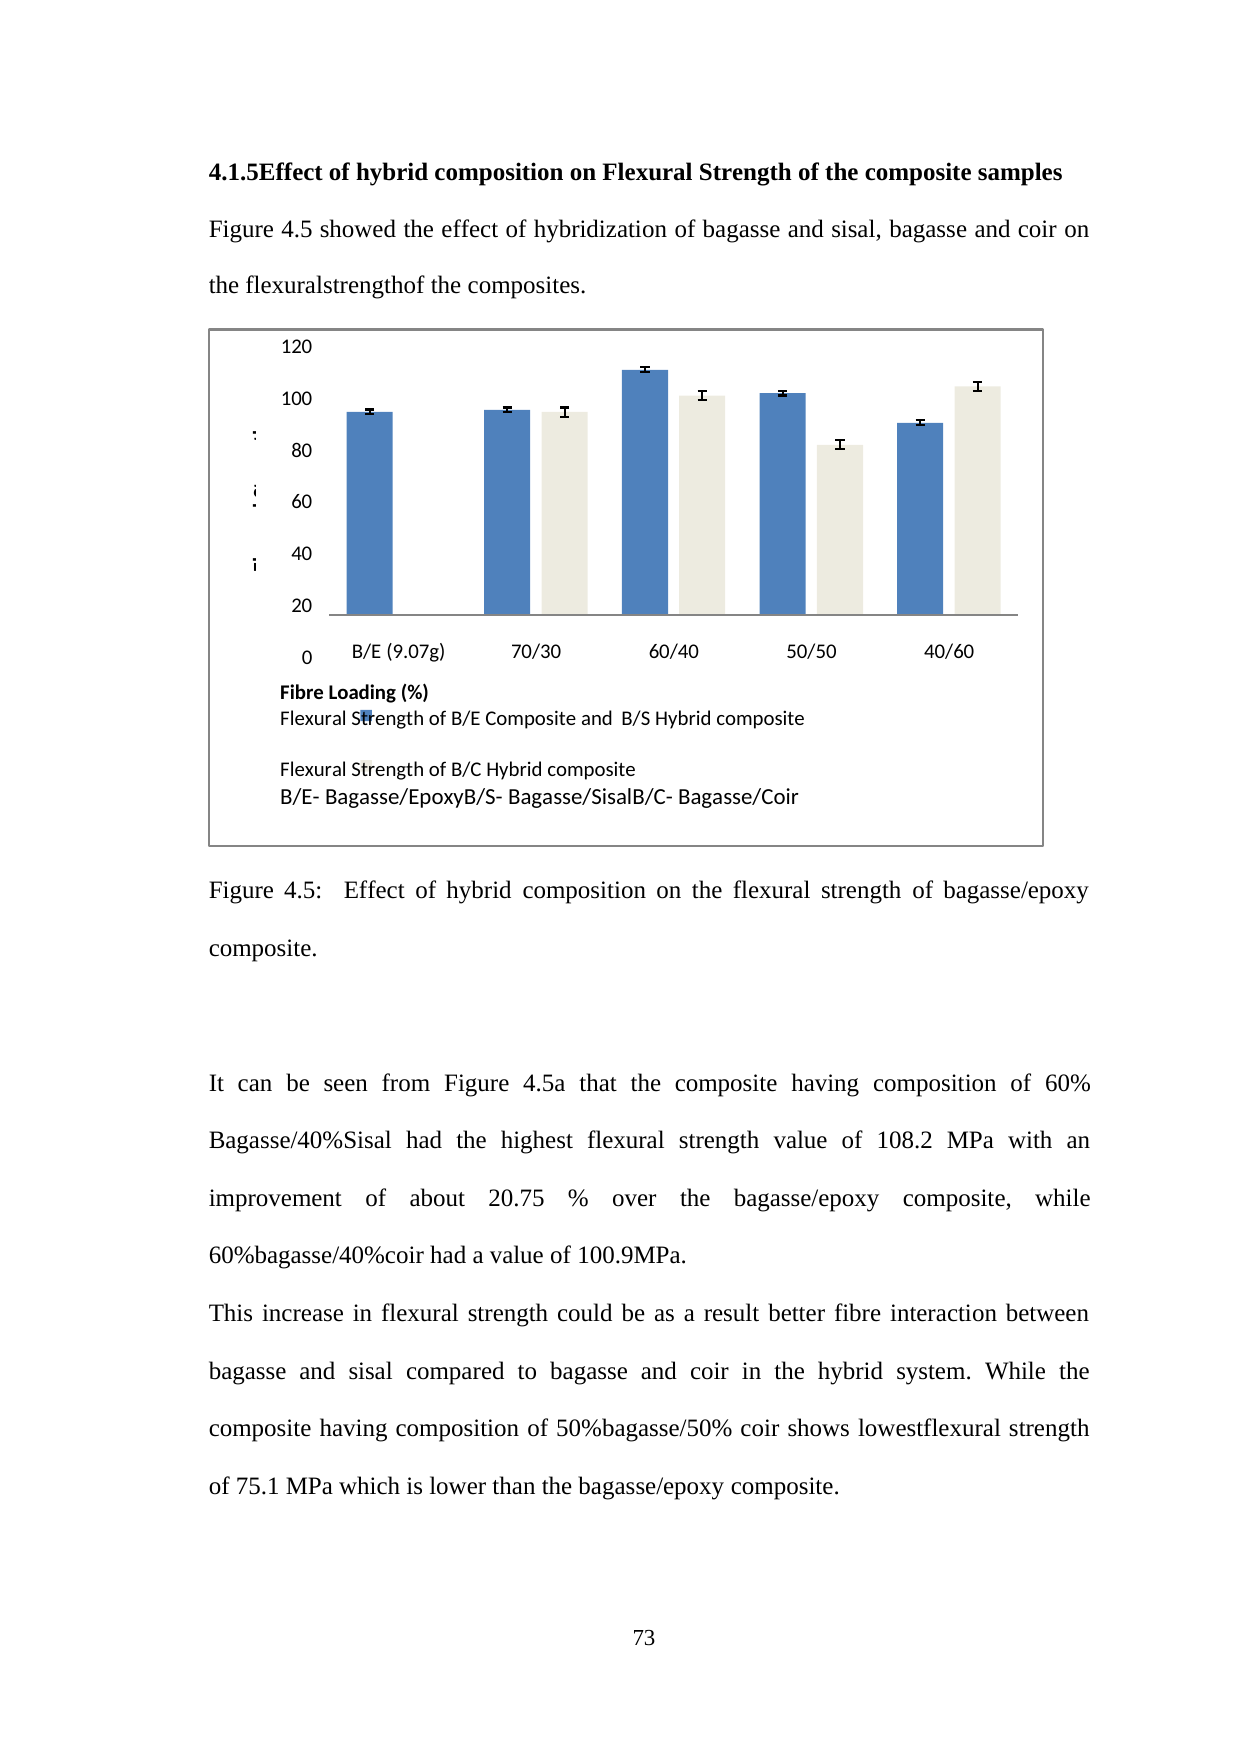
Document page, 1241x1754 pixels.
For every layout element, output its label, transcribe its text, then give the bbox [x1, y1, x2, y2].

list Effect of hybrid composition on Flexural Strength of the composite samples Figure 4.5 showed the effect of hybridization of bagasse and sisal, bagasse and coir on the flexuralstrengthof the composites. [208, 157, 1091, 299]
text Figure 4.5: Effect of hybrid composition on the flexural strength of bagasse/epoxy composite. [208, 875, 1090, 962]
text This increase in flexural strength could be as a result better fibre interaction between bagasse and sisal compared to bagasse and coir in the hybrid system. While the composite having composition of 50%bagasse/50% coir shows lowestflexural strength of 75.1 MPa which is lower than the bagasse/epoxy composite. [208, 1298, 1091, 1499]
text It can be seen from Figure 4.5a that the composite having composition of 60% Bagasse/40%Sisal had the highest flexural strength value of 108.2 MPa with an improvement of about 20.75 % over the bagasse/epoxy composite, while 60%bagasse/40%coir had a value of 100.9MPa. [208, 1068, 1091, 1269]
